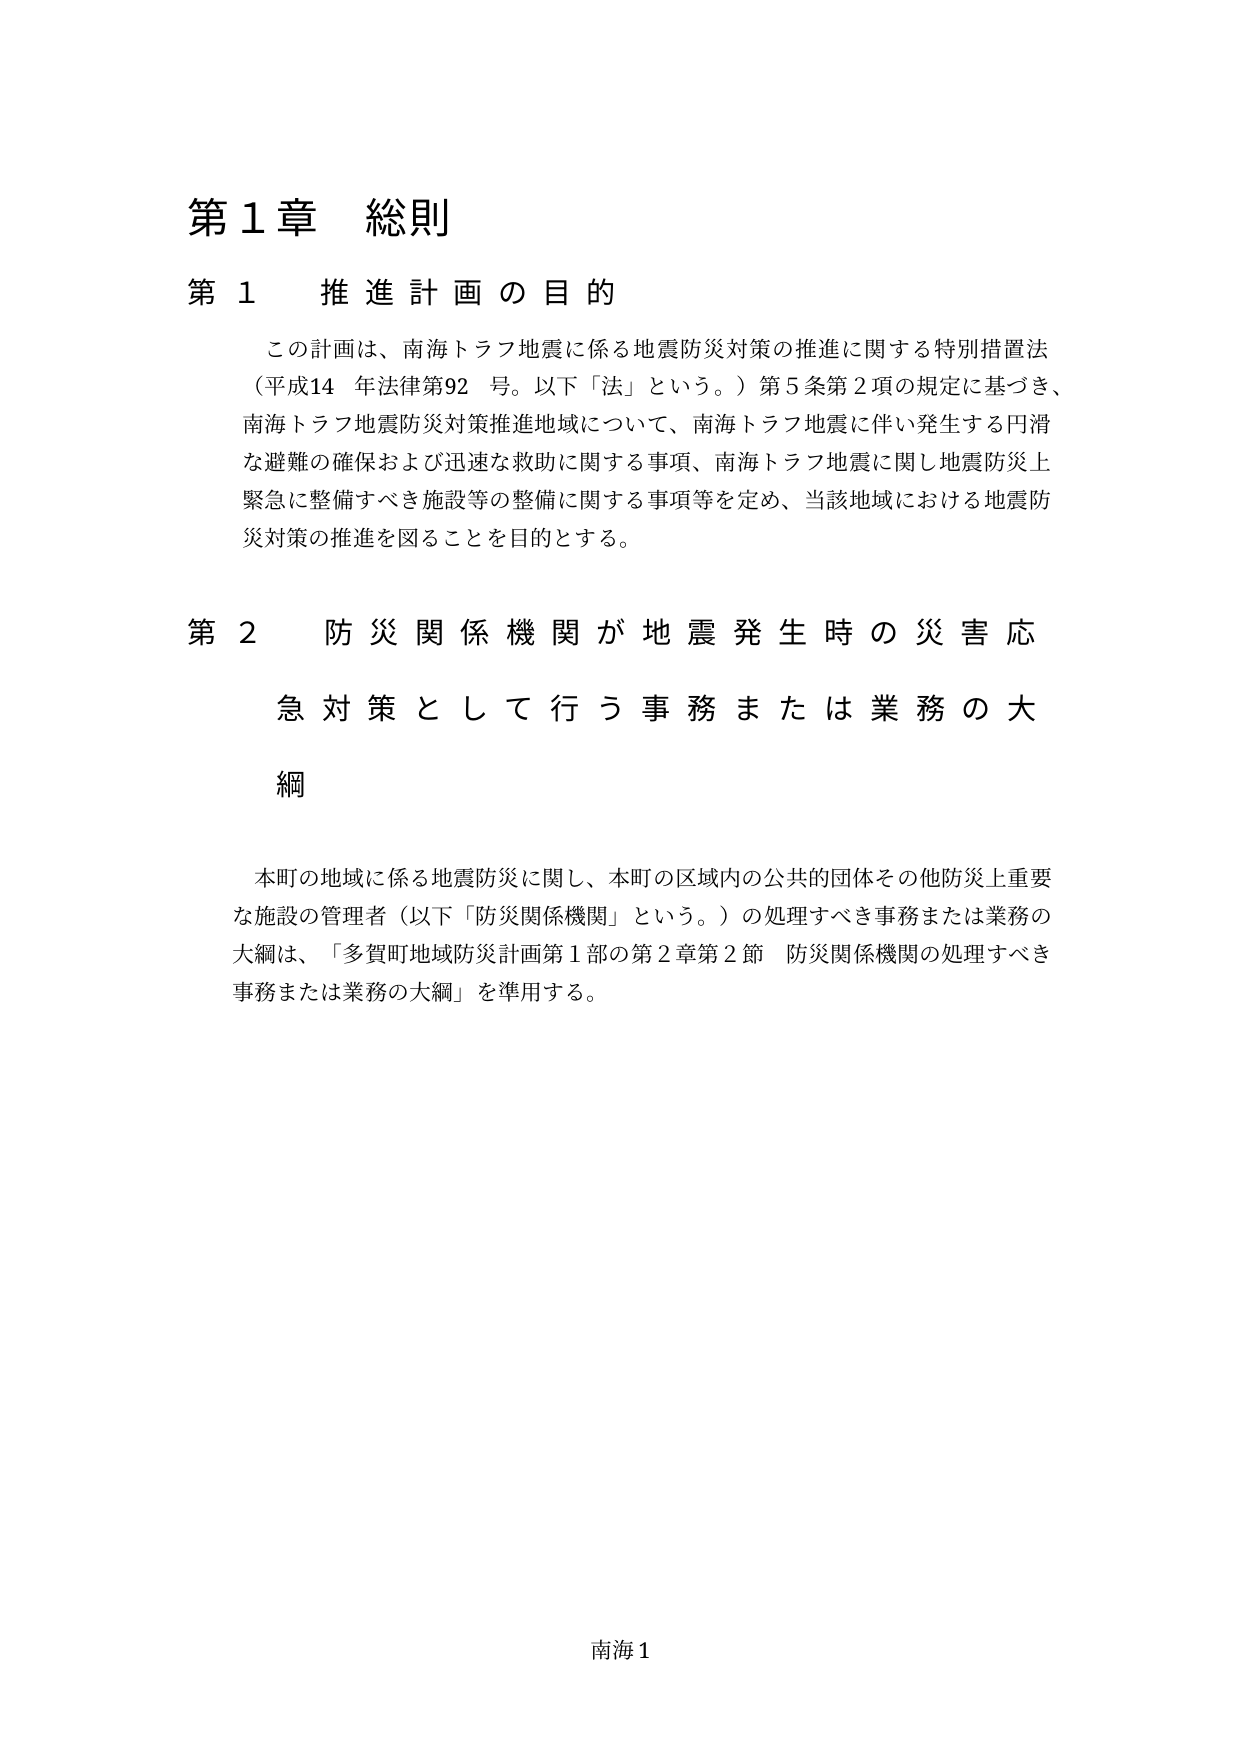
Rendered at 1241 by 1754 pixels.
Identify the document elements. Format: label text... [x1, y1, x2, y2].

subtitle 第１章 総則 [187, 177, 1053, 253]
text 本町の地域に係る地震防災に関し、本町の区域内の公共的団体その他防災上重要な施設の管理者（以下「防災関係機関」という。）の処理すべき事務または業務の大綱は、「多賀町地域防災計画第１部の第２章第２節 防災関係機関の処理すべき事務または業務の大綱」を準用する。 [232, 858, 1053, 1009]
subtitle 第２ 防災関係機関が地震発生時の災害応急対策として行う事務または業務の大綱 [187, 593, 1053, 820]
subtitle 第１ 推進計画の目的 [187, 253, 1053, 329]
text この計画は、南海トラフ地震に係る地震防災対策の推進に関する特別措置法（平成14年法律第92号。以下「法」という。）第５条第２項の規定に基づき、南海トラフ地震防災対策推進地域について、南海トラフ地震に伴い発生する円滑な避難の確保および迅速な救助に関する事項、南海トラフ地震に関し地震防災上緊急に整備すべき施設等の整備に関する事項等を定め、当該地域における地震防災対策の推進を図ることを目的とする。 [232, 329, 1053, 556]
